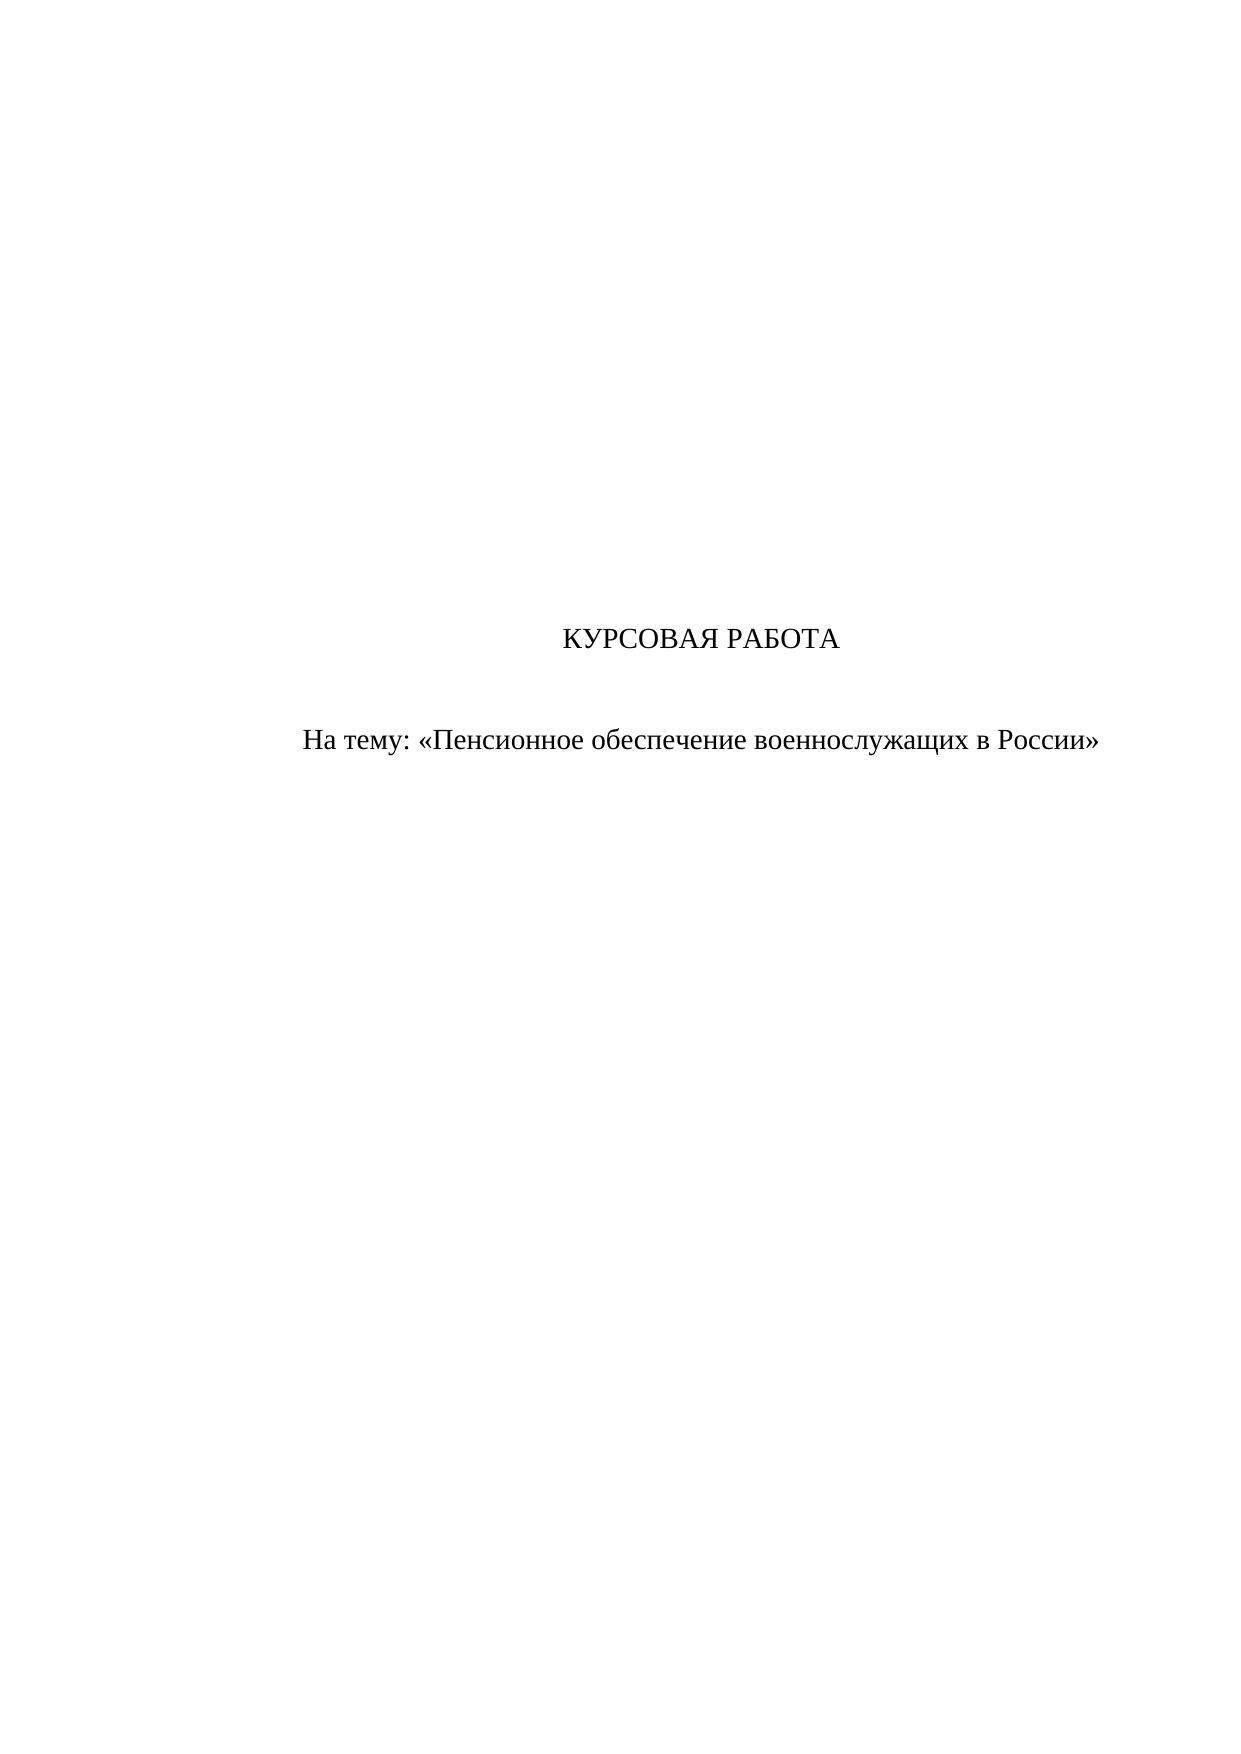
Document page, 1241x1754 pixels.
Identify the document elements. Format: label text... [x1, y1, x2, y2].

text КУРСОВАЯ РАБОТА [177, 621, 1152, 655]
text На тему: «Пенсионное обеспечение военнослужащих в России» [177, 722, 1152, 755]
